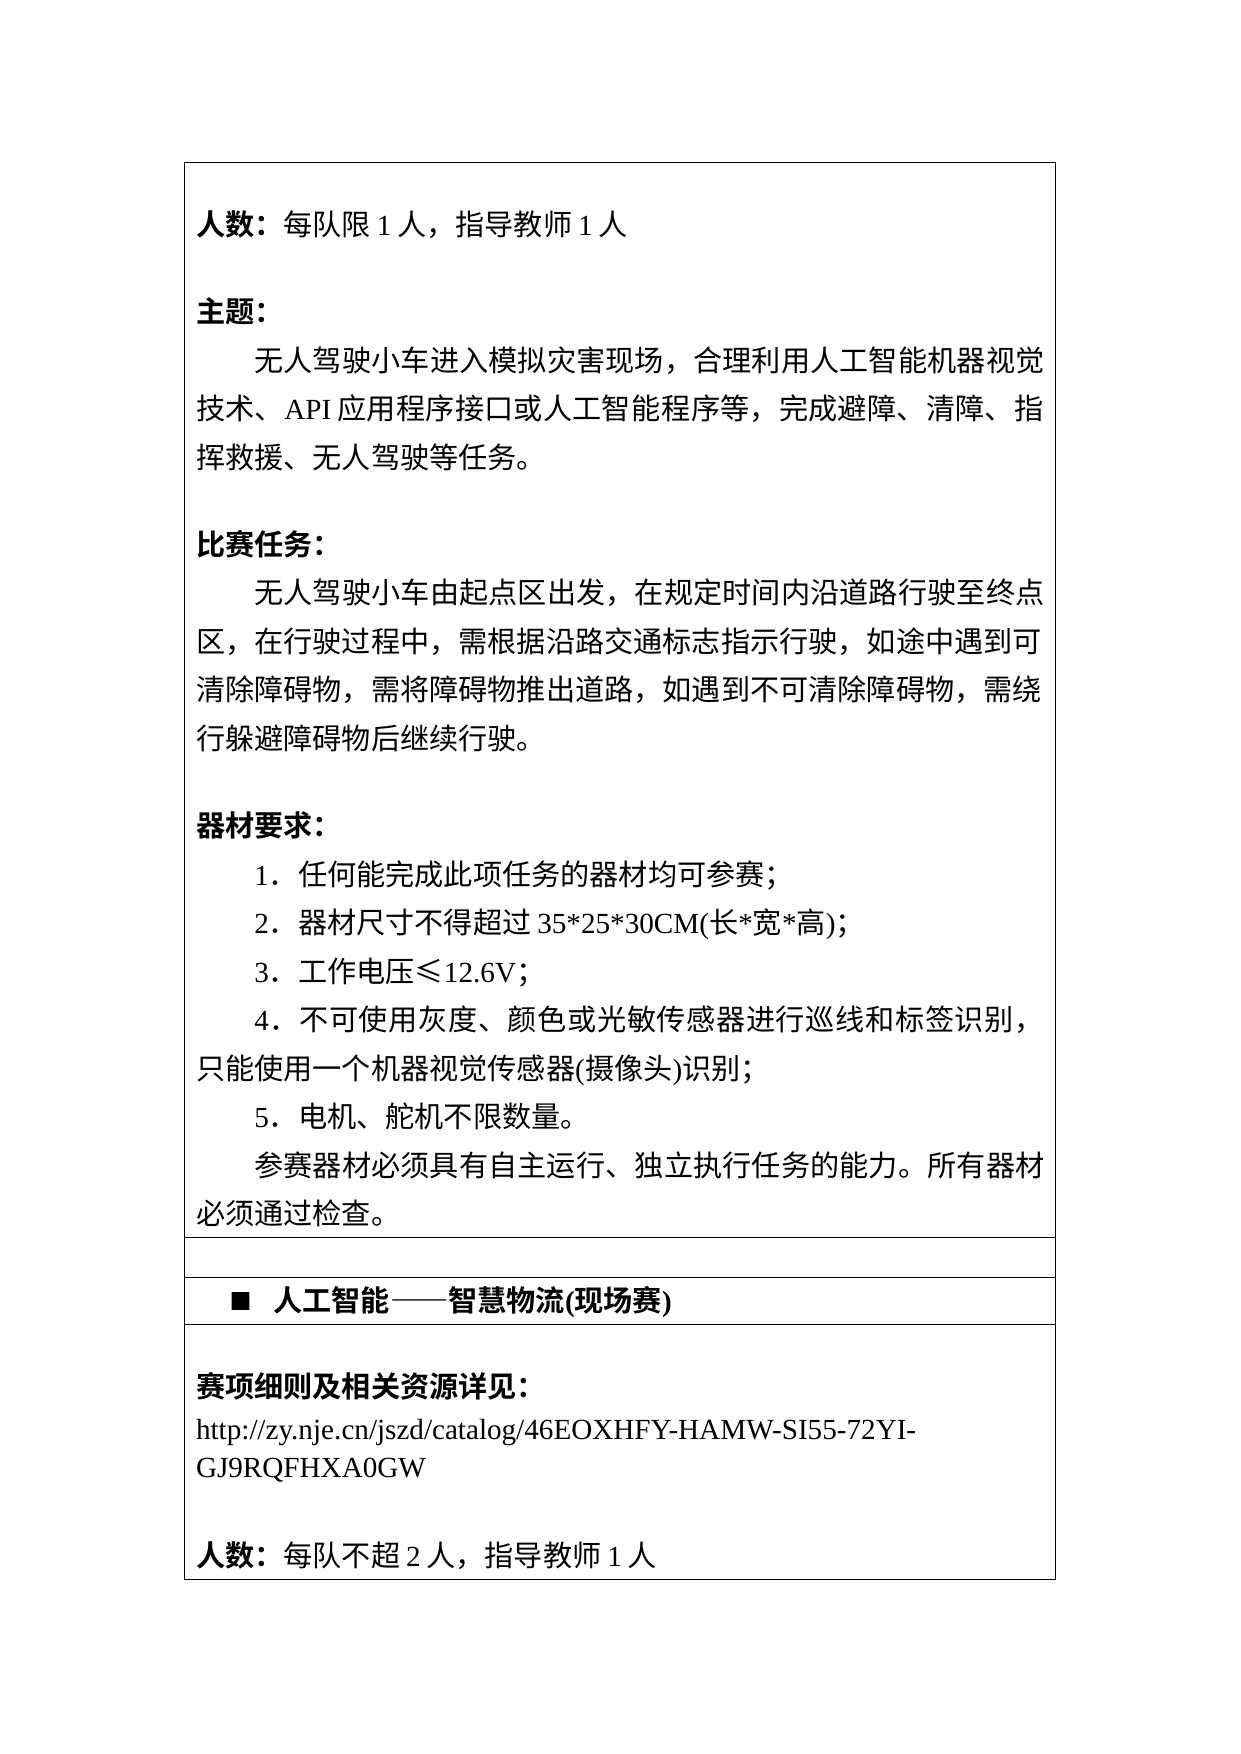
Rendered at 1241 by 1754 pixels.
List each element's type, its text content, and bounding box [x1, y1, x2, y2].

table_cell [185, 163, 1055, 1237]
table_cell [185, 1325, 1055, 1579]
table_cell 人工智能——智慧物流(现场赛) [185, 1278, 1055, 1324]
table_cell [185, 1238, 1055, 1277]
